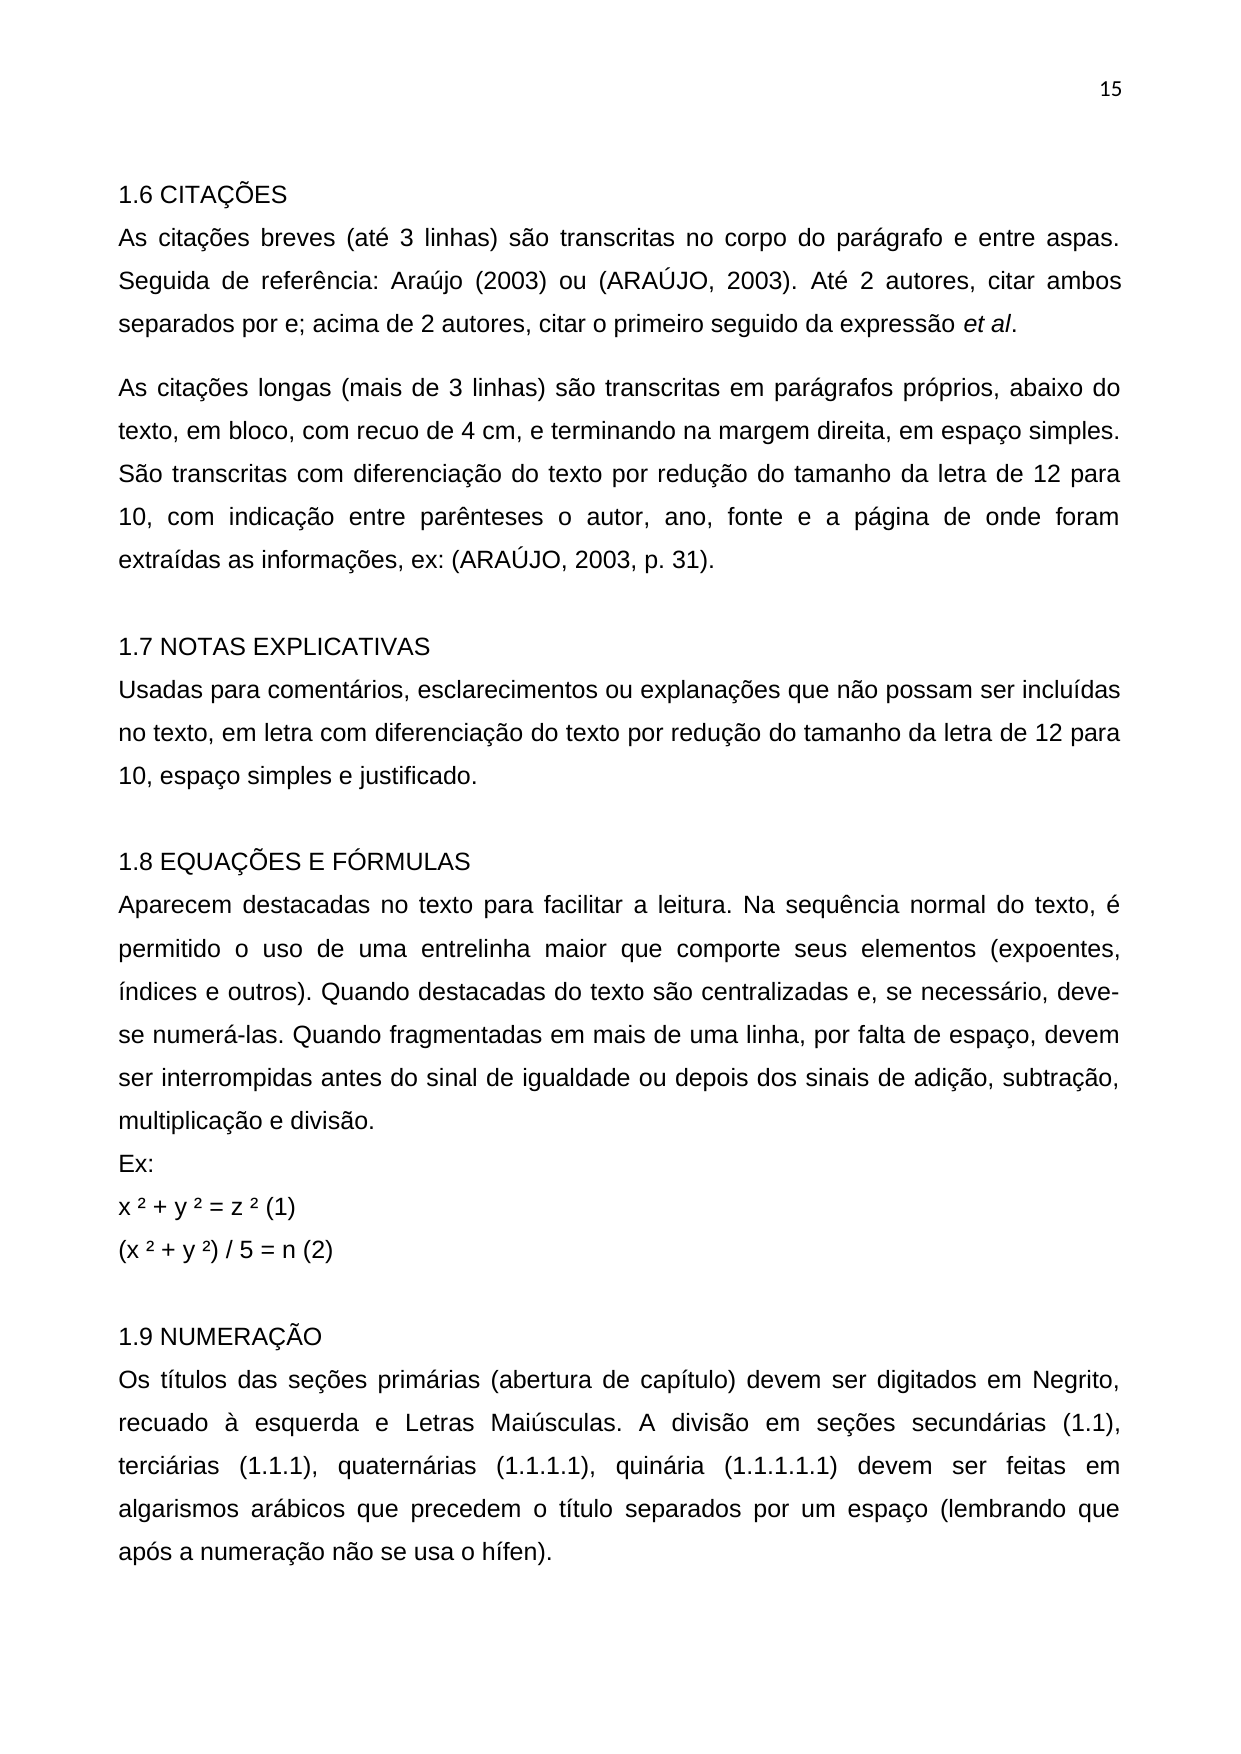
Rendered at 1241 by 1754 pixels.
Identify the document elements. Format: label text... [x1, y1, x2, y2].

text As citações longas (mais de 3 linhas) são transcritas em parágrafos próprios, abaixo do texto, em bloco, com recuo de 4 cm, e terminando na margem direita, em espaço simples. São transcritas com diferenciação do texto por redução do tamanho da letra de 12 para 10, com indicação entre parênteses o autor, ano, fonte e a página de onde foram extraídas as informações, ex: (ARAÚJO, 2003, p. 31). [118, 373, 1122, 574]
text 1.9 NUMERAÇÃO [118, 1322, 1122, 1350]
text Ex: [118, 1149, 1122, 1178]
text Usadas para comentários, esclarecimentos ou explanações que não possam ser incluídas no texto, em letra com diferenciação do texto por redução do tamanho da letra de 12 para 10, espaço simples e justificado. [118, 675, 1122, 790]
text 1.6 CITAÇÕES [118, 179, 1122, 208]
text x ² + y ² = z ² (1) [118, 1192, 1122, 1221]
text Os títulos das seções primárias (abertura de capítulo) devem ser digitados em Negrito, recuado à esquerda e Letras Maiúsculas. A divisão em seções secundárias (1.1), terciárias (1.1.1), quaternárias (1.1.1.1), quinária (1.1.1.1.1) devem ser feitas em algarismos arábicos que precedem o título separados por um espaço (lembrando que após a numeração não se usa o hífen). [118, 1365, 1122, 1566]
text As citações breves (até 3 linhas) são transcritas no corpo do parágrafo e entre aspas. Seguida de referência: Araújo (2003) ou (ARAÚJO, 2003). Até 2 autores, citar ambos separados por e; acima de 2 autores, citar o primeiro seguido da expressão et al. [118, 223, 1122, 338]
text Aparecem destacadas no texto para facilitar a leitura. Na sequência normal do texto, é permitido o uso de uma entrelinha maior que comporte seus elementos (expoentes, índices e outros). Quando destacadas do texto são centralizadas e, se necessário, deve-se numerá-las. Quando fragmentadas em mais de uma linha, por falta de espaço, devem ser interrompidas antes do sinal de igualdade ou depois dos sinais de adição, subtração, multiplicação e divisão. [118, 890, 1122, 1135]
text 1.8 EQUAÇÕES E FÓRMULAS [118, 847, 1122, 876]
text 1.7 NOTAS EXPLICATIVAS [118, 632, 1122, 660]
text (x ² + y ²) / 5 = n (2) [118, 1235, 1122, 1264]
